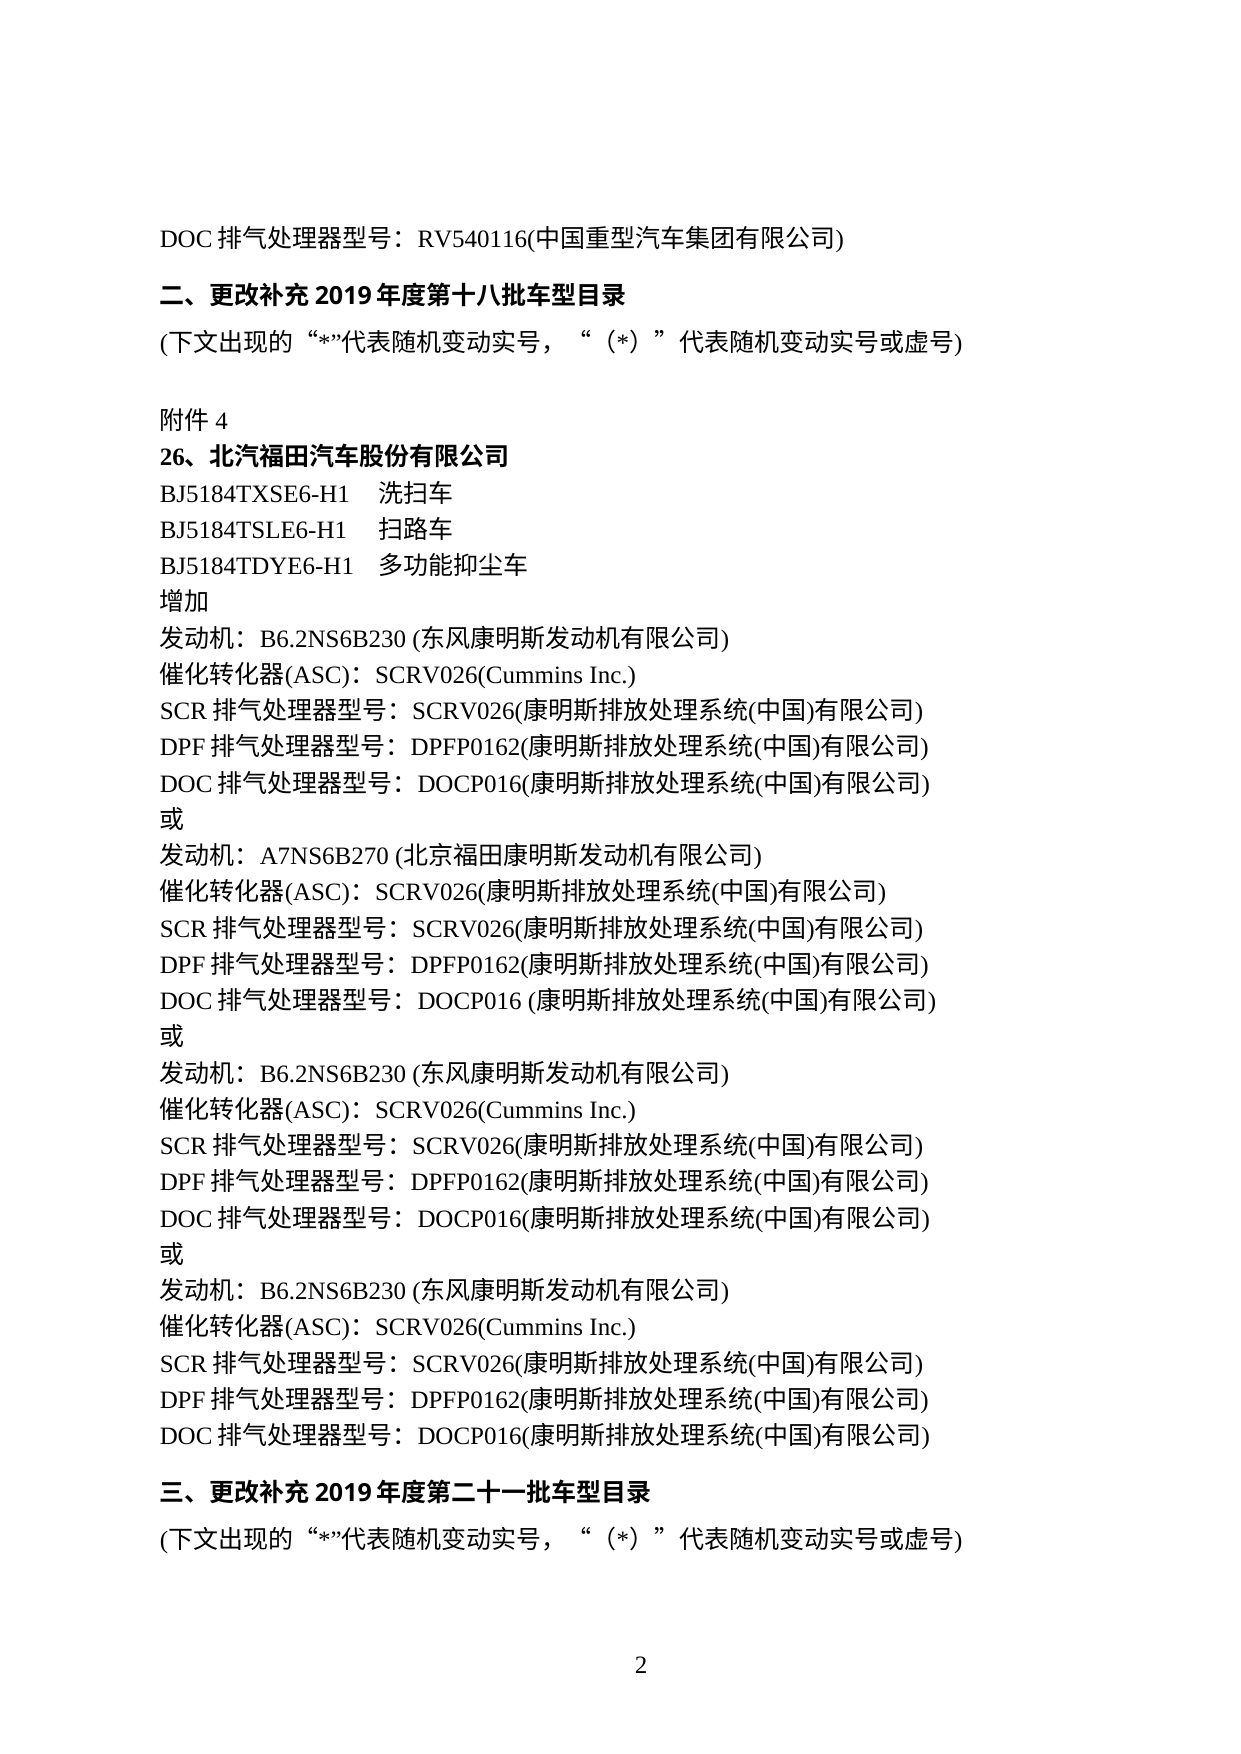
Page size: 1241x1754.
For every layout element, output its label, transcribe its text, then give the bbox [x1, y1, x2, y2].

text DPF排气处理器型号：DPFP0162(康明斯排放处理系统(中国)有限公司) [159, 727, 1122, 763]
text 催化转化器(ASC)：SCRV026(Cummins Inc.) [159, 654, 1122, 691]
text 发动机：B6.2NS6B230 (东风康明斯发动机有限公司) [159, 618, 1122, 654]
text 或 [159, 1234, 1122, 1271]
text (下文出现的“*”代表随机变动实号，“（*）”代表随机变动实号或虚号) [159, 317, 1122, 359]
text SCR排气处理器型号：SCRV026(康明斯排放处理系统(中国)有限公司) [159, 1343, 1122, 1379]
text DOC排气处理器型号：DOCP016(康明斯排放处理系统(中国)有限公司) [159, 1416, 1122, 1452]
text DOC排气处理器型号：DOCP016(康明斯排放处理系统(中国)有限公司) [159, 763, 1122, 799]
text SCR排气处理器型号：SCRV026(康明斯排放处理系统(中国)有限公司) [159, 908, 1122, 944]
text DPF排气处理器型号：DPFP0162(康明斯排放处理系统(中国)有限公司) [159, 944, 1122, 981]
text (下文出现的“*”代表随机变动实号，“（*）”代表随机变动实号或虚号) [159, 1514, 1122, 1556]
text SCR排气处理器型号：SCRV026(康明斯排放处理系统(中国)有限公司) [159, 691, 1122, 727]
list 更改补充2019年度第十八批车型目录 [116, 255, 1122, 317]
text DOC排气处理器型号：RV540116(中国重型汽车集团有限公司) [159, 218, 1122, 255]
text DPF排气处理器型号：DPFP0162(康明斯排放处理系统(中国)有限公司) [159, 1162, 1122, 1198]
text 催化转化器(ASC)：SCRV026(康明斯排放处理系统(中国)有限公司) [159, 872, 1122, 908]
text BJ5184TXSE6-H1 洗扫车 [159, 473, 1122, 509]
text 附件 4 [159, 401, 1122, 437]
text 或 [159, 1017, 1122, 1053]
text 催化转化器(ASC)：SCRV026(Cummins Inc.) [159, 1307, 1122, 1343]
text BJ5184TDYE6-H1 多功能抑尘车 [159, 546, 1122, 582]
text BJ5184TSLE6-H1 扫路车 [159, 509, 1122, 546]
text DOC排气处理器型号：DOCP016 (康明斯排放处理系统(中国)有限公司) [159, 981, 1122, 1017]
subtitle 26、北汽福田汽车股份有限公司 [159, 437, 1122, 473]
text SCR排气处理器型号：SCRV026(康明斯排放处理系统(中国)有限公司) [159, 1126, 1122, 1162]
text 发动机：B6.2NS6B230 (东风康明斯发动机有限公司) [159, 1053, 1122, 1089]
text DOC排气处理器型号：DOCP016(康明斯排放处理系统(中国)有限公司) [159, 1198, 1122, 1234]
text 发动机：B6.2NS6B230 (东风康明斯发动机有限公司) [159, 1271, 1122, 1307]
text 增加 [159, 582, 1122, 618]
text 或 [159, 799, 1122, 836]
text 催化转化器(ASC)：SCRV026(Cummins Inc.) [159, 1089, 1122, 1126]
text 发动机：A7NS6B270 (北京福田康明斯发动机有限公司) [159, 836, 1122, 872]
list 更改补充2019年度第二十一批车型目录 [116, 1452, 1122, 1514]
text DPF排气处理器型号：DPFP0162(康明斯排放处理系统(中国)有限公司) [159, 1379, 1122, 1416]
